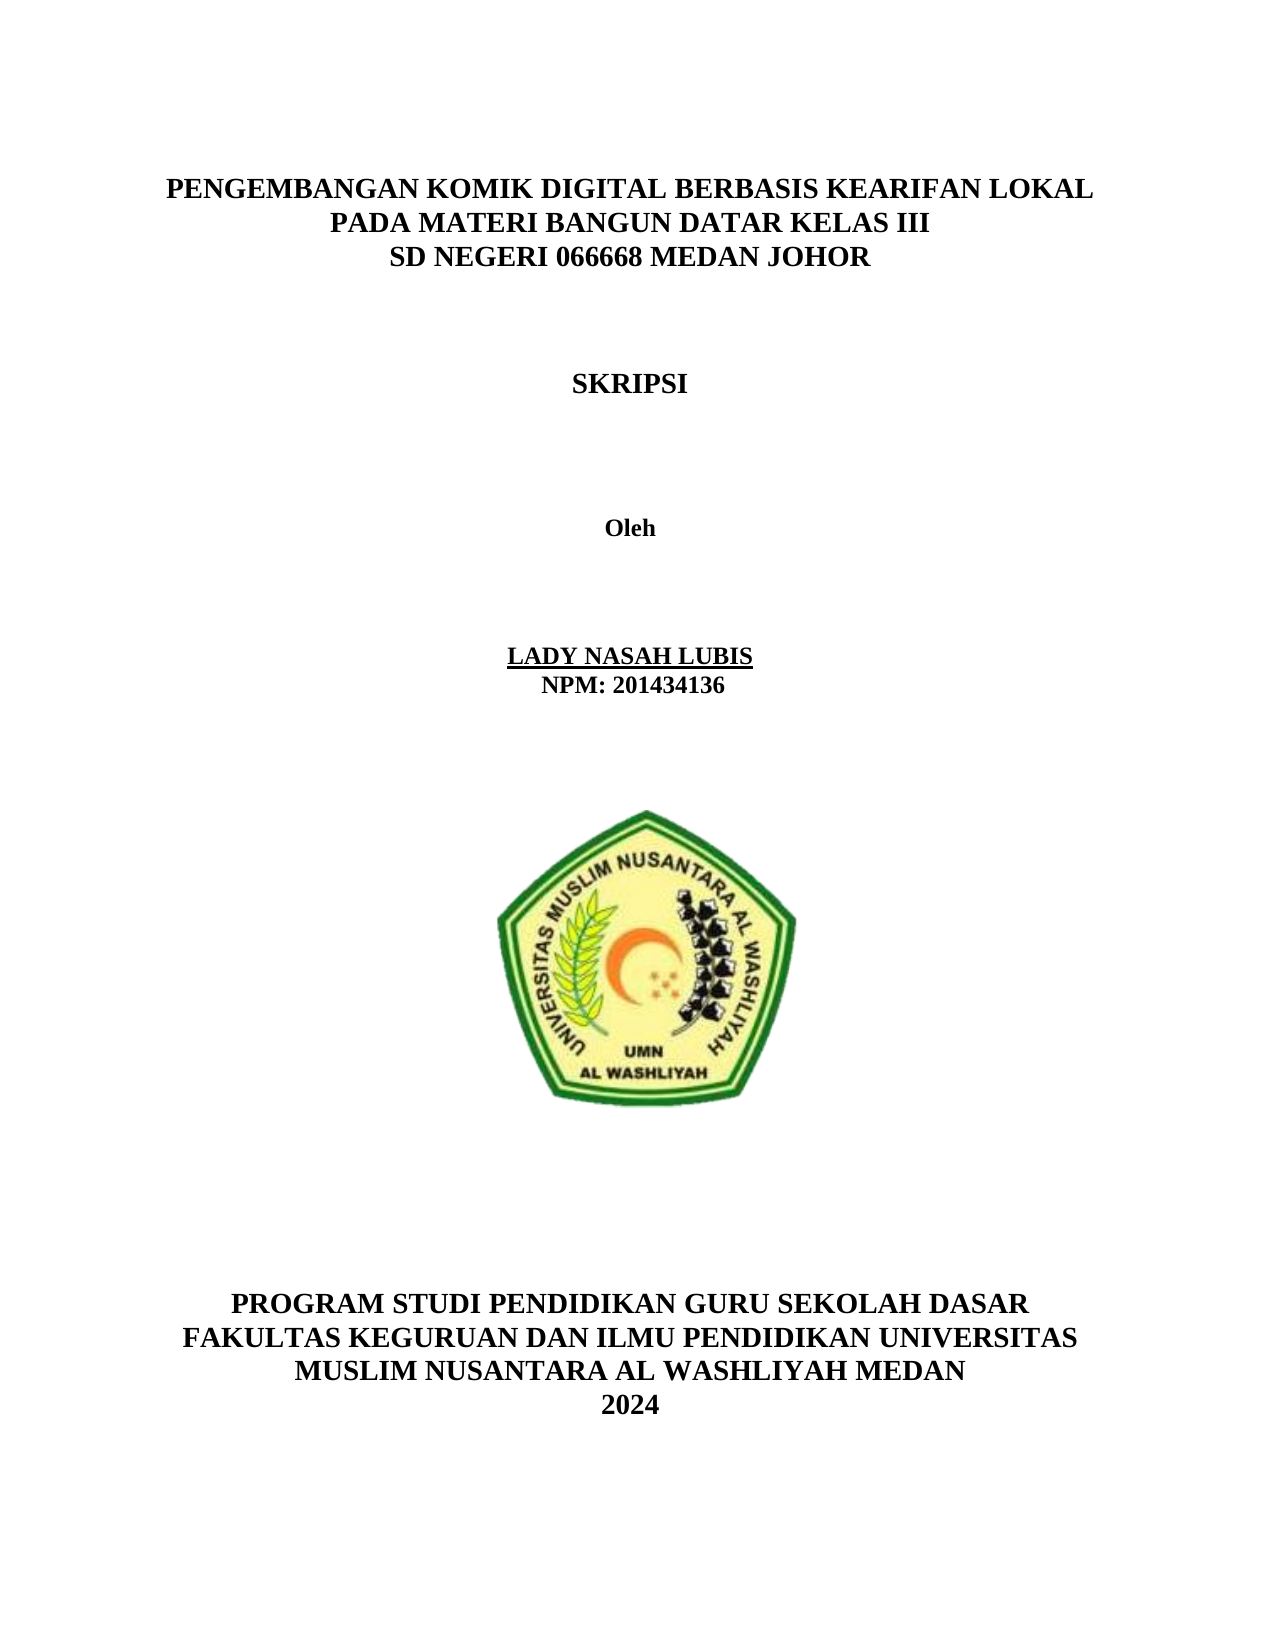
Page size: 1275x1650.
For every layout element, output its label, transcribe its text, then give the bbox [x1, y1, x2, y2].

text SKRIPSI [150, 366, 1110, 399]
text PENGEMBANGAN KOMIK DIGITAL BERBASIS KEARIFAN LOKAL PADA MATERI BANGUN DATAR KELAS III [150, 172, 1110, 239]
picture [496, 810, 798, 1108]
subtitle Oleh [150, 513, 1110, 542]
text PROGRAM STUDI PENDIDIKAN GURU SEKOLAH DASAR FAKULTAS KEGURUAN DAN ILMU PENDIDIKAN UNIVERSITAS MUSLIM NUSANTARA AL WASHLIYAH MEDAN [150, 1286, 1110, 1387]
text 2024 [150, 1387, 1110, 1420]
text NPM: 201434136 [150, 670, 1110, 699]
text SD NEGERI 066668 MEDAN JOHOR [150, 239, 1110, 272]
text LADY NASAH LUBIS [150, 641, 1110, 670]
